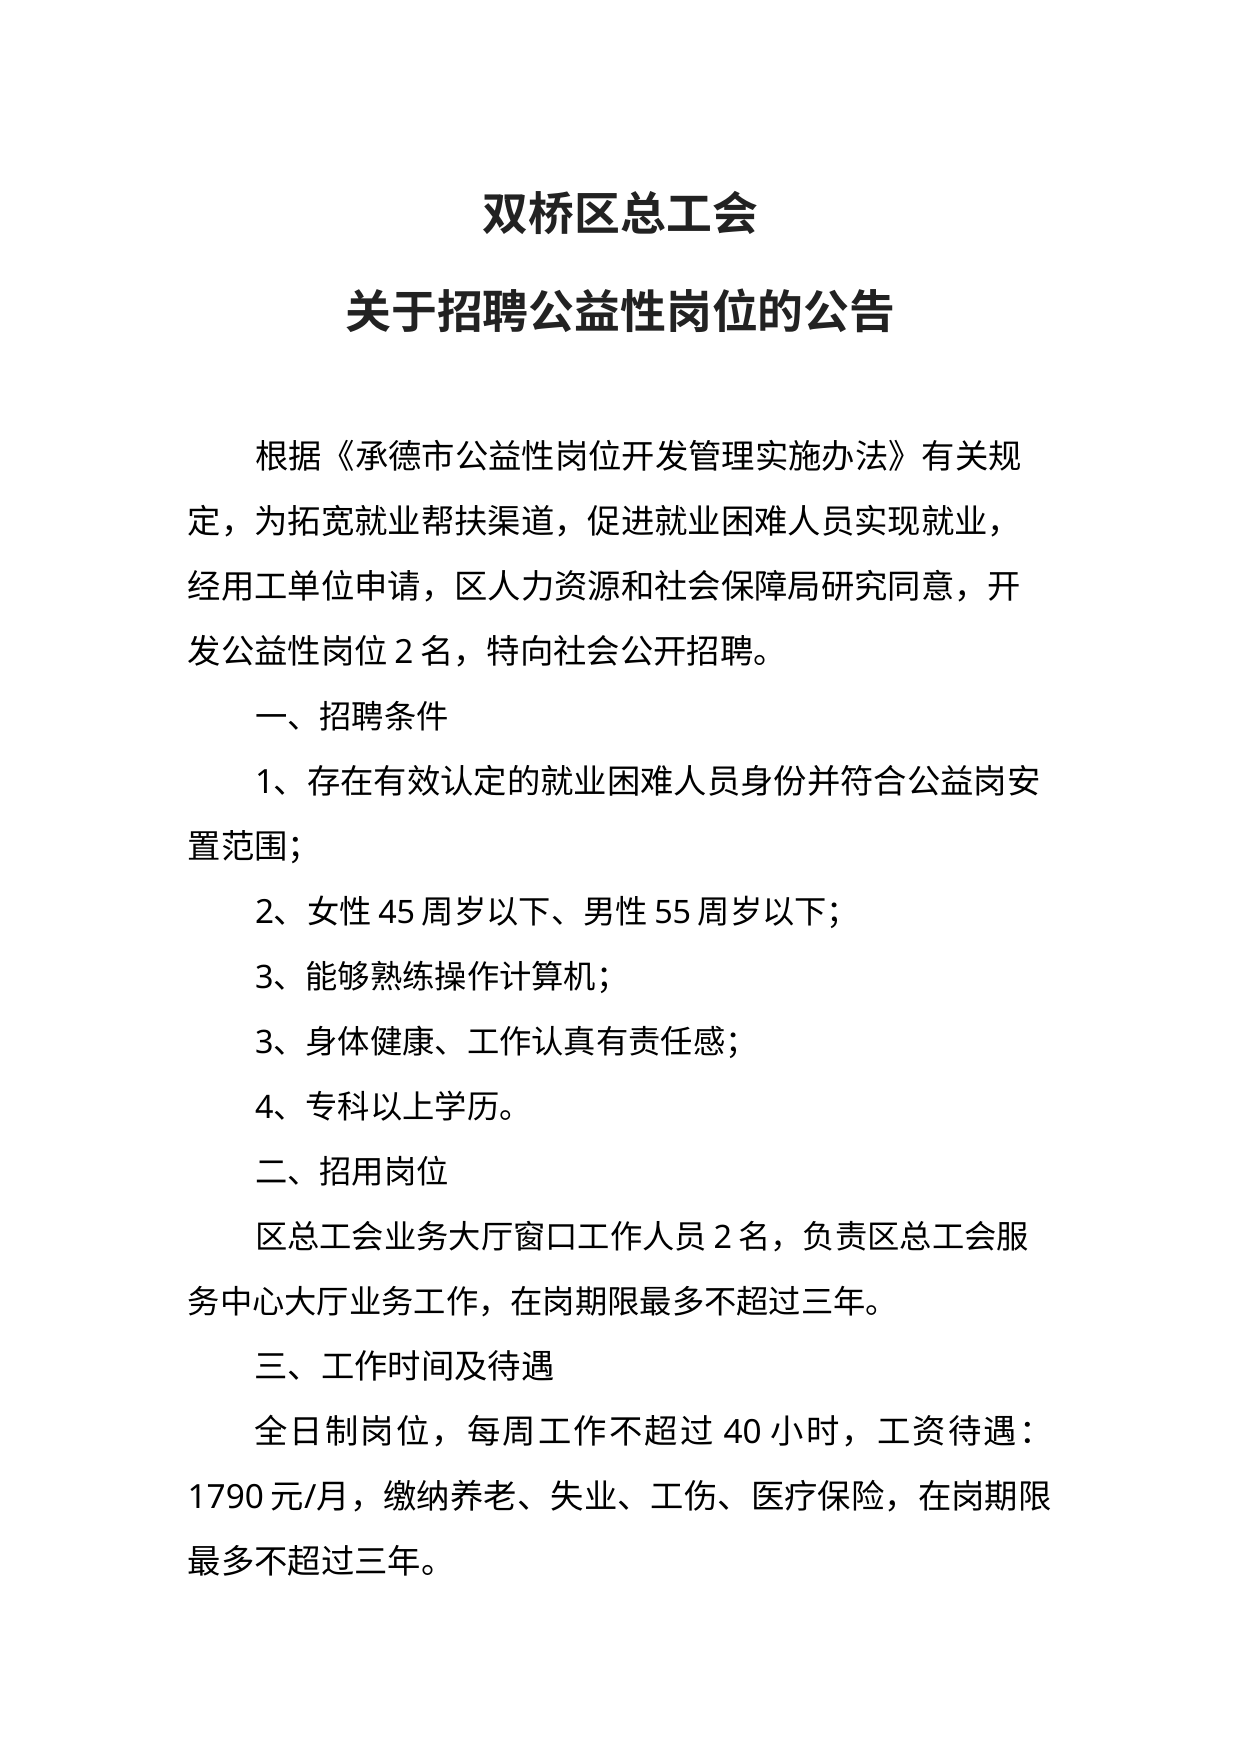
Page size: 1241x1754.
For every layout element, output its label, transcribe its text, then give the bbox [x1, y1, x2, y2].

text 二、招用岗位 [187, 1137, 1053, 1202]
text 关于招聘公益性岗位的公告 [187, 259, 1053, 357]
text 三、工作时间及待遇 [187, 1332, 1053, 1397]
text 一、招聘条件 [187, 682, 1053, 747]
text 4、专科以上学历。 [187, 1072, 1053, 1137]
text 区总工会业务大厅窗口工作人员2名，负责区总工会服务中心大厅业务工作，在岗期限最多不超过三年。 [187, 1202, 1053, 1332]
text 全日制岗位，每周工作不超过40小时，工资待遇：1790元/月，缴纳养老、失业、工伤、医疗保险，在岗期限最多不超过三年。 [187, 1397, 1053, 1592]
text 3、能够熟练操作计算机； [187, 942, 1053, 1007]
text 3、身体健康、工作认真有责任感； [187, 1007, 1053, 1072]
text 2、女性45周岁以下、男性55周岁以下； [187, 877, 1053, 942]
text 根据《承德市公益性岗位开发管理实施办法》有关规定，为拓宽就业帮扶渠道，促进就业困难人员实现就业，经用工单位申请，区人力资源和社会保障局研究同意，开发公益性岗位2名，特向社会公开招聘。 [187, 422, 1053, 682]
text 双桥区总工会 [187, 162, 1053, 259]
text 1、存在有效认定的就业困难人员身份并符合公益岗安置范围； [187, 747, 1053, 877]
